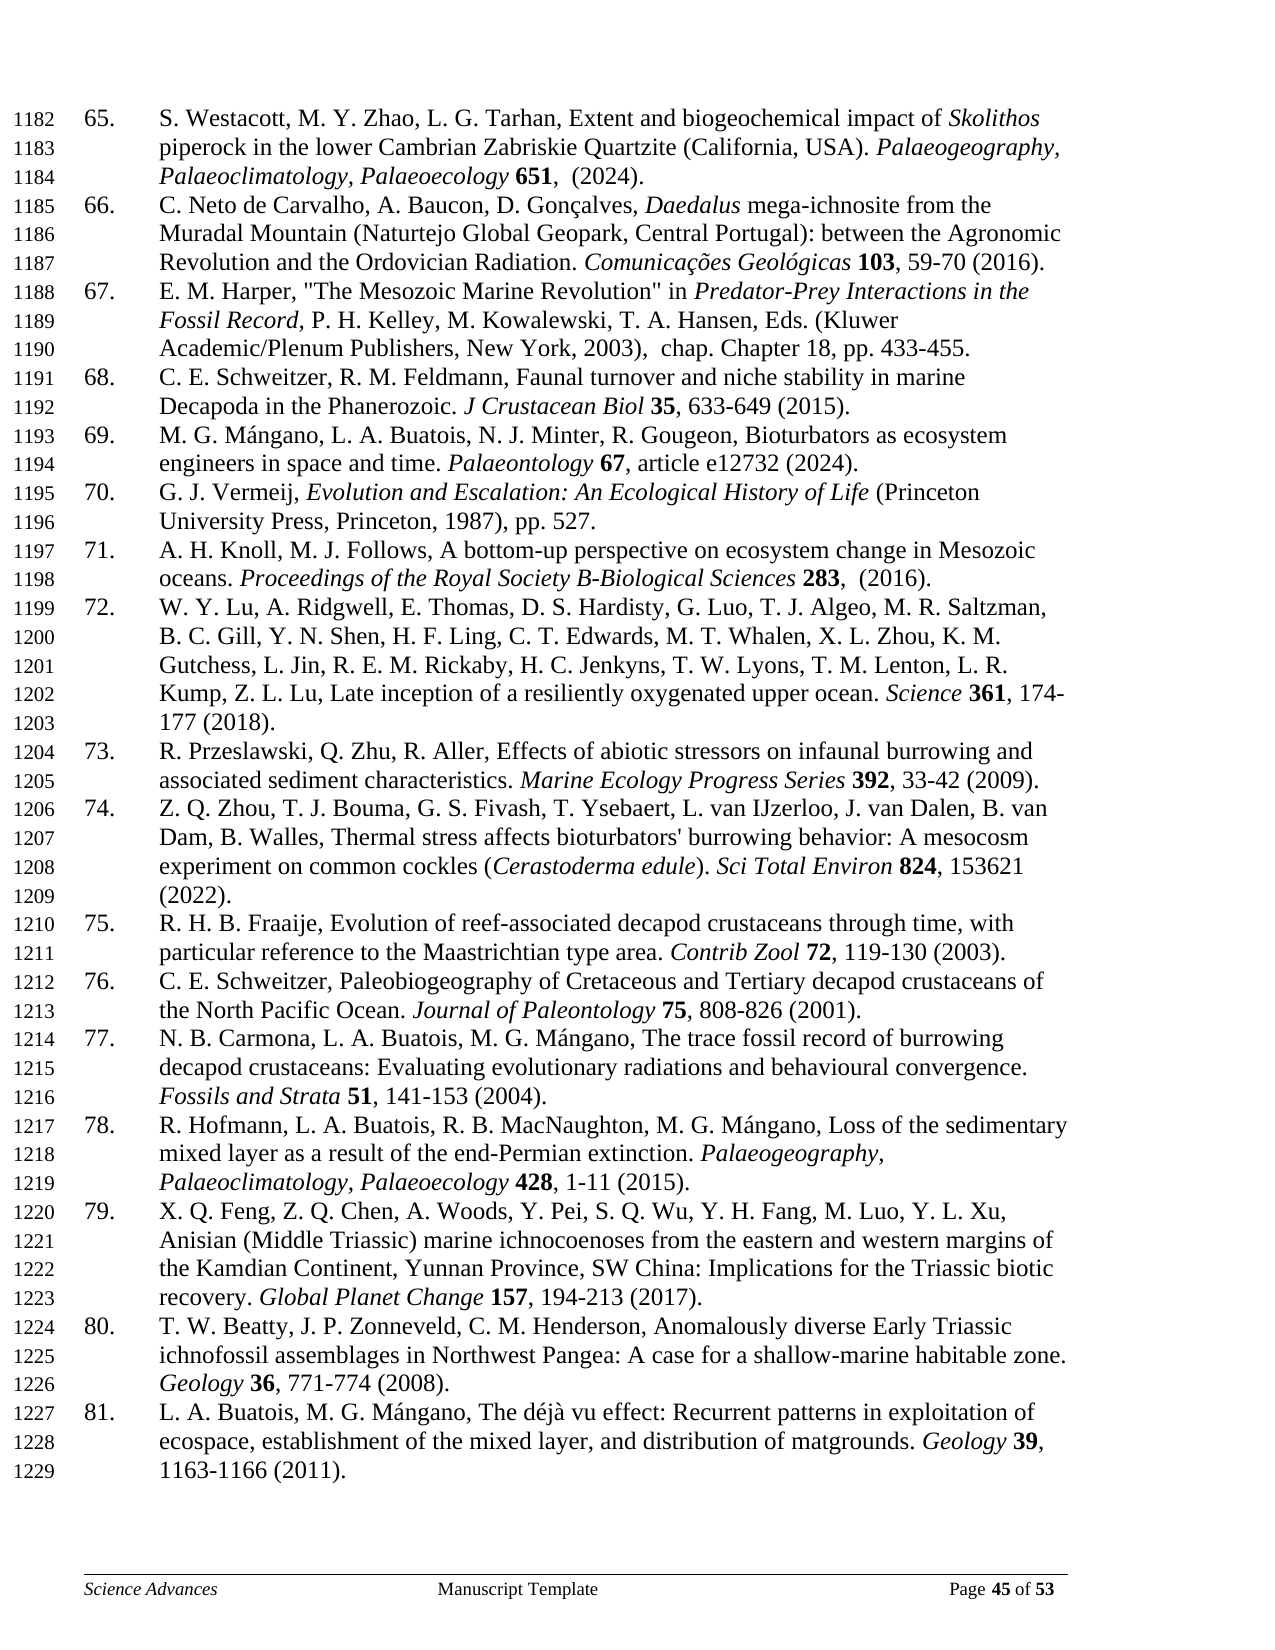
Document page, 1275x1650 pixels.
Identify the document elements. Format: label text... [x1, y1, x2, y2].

text 69. M. G. Mángano, L. A. Buatois, N. J. Minter, R. Gougeon, Bioturbators as ecosystem engineers in space and time. Palaeontology 67, article e12732 (2024). [84, 420, 1068, 477]
text 76. C. E. Schweitzer, Paleobiogeography of Cretaceous and Tertiary decapod crustaceans of the North Pacific Ocean. Journal of Paleontology 75, 808-826 (2001). [84, 966, 1068, 1023]
text 72. W. Y. Lu, A. Ridgwell, E. Thomas, D. S. Hardisty, G. Luo, T. J. Algeo, M. R. Saltzman, B. C. Gill, Y. N. Shen, H. F. Ling, C. T. Edwards, M. T. Whalen, X. L. Zhou, K. M. Gutchess, L. Jin, R. E. M. Rickaby, H. C. Jenkyns, T. W. Lyons, T. M. Lenton, L. R. Kump, Z. L. Lu, Late inception of a resiliently oxygenated upper ocean. Science 361, 174-177 (2018). [84, 592, 1068, 736]
text 73. R. Przeslawski, Q. Zhu, R. Aller, Effects of abiotic stressors on infaunal burrowing and associated sediment characteristics. Marine Ecology Progress Series 392, 33-42 (2009). [84, 736, 1068, 793]
text 79. X. Q. Feng, Z. Q. Chen, A. Woods, Y. Pei, S. Q. Wu, Y. H. Fang, M. Luo, Y. L. Xu, Anisian (Middle Triassic) marine ichnocoenoses from the eastern and western margins of the Kamdian Continent, Yunnan Province, SW China: Implications for the Triassic biotic recovery. Global Planet Change 157, 194-213 (2017). [84, 1196, 1068, 1311]
text 66. C. Neto de Carvalho, A. Baucon, D. Gonçalves, Daedalus mega-ichnosite from the Muradal Mountain (Naturtejo Global Geopark, Central Portugal): between the Agronomic Revolution and the Ordovician Radiation. Comunicações Geológicas 103, 59-70 (2016). [84, 190, 1068, 276]
text 80. T. W. Beatty, J. P. Zonneveld, C. M. Henderson, Anomalously diverse Early Triassic ichnofossil assemblages in Northwest Pangea: A case for a shallow-marine habitable zone. Geology 36, 771-774 (2008). [84, 1311, 1068, 1397]
text 78. R. Hofmann, L. A. Buatois, R. B. MacNaughton, M. G. Mángano, Loss of the sedimentary mixed layer as a result of the end-Permian extinction. Palaeogeography, Palaeoclimatology, Palaeoecology 428, 1-11 (2015). [84, 1110, 1068, 1196]
text 68. C. E. Schweitzer, R. M. Feldmann, Faunal turnover and niche stability in marine Decapoda in the Phanerozoic. J Crustacean Biol 35, 633-649 (2015). [84, 362, 1068, 420]
text 75. R. H. B. Fraaije, Evolution of reef-associated decapod crustaceans through time, with particular reference to the Maastrichtian type area. Contrib Zool 72, 119-130 (2003). [84, 908, 1068, 966]
text 71. A. H. Knoll, M. J. Follows, A bottom-up perspective on ecosystem change in Mesozoic oceans. Proceedings of the Royal Society B-Biological Sciences 283, (2016). [84, 535, 1068, 592]
text 70. G. J. Vermeij, Evolution and Escalation: An Ecological History of Life (Princeton University Press, Princeton, 1987), pp. 527. [84, 477, 1068, 535]
text 65. S. Westacott, M. Y. Zhao, L. G. Tarhan, Extent and biogeochemical impact of Skolithos piperock in the lower Cambrian Zabriskie Quartzite (California, USA). Palaeogeography, Palaeoclimatology, Palaeoecology 651, (2024). [84, 103, 1068, 190]
text 77. N. B. Carmona, L. A. Buatois, M. G. Mángano, The trace fossil record of burrowing decapod crustaceans: Evaluating evolutionary radiations and behavioural convergence. Fossils and Strata 51, 141-153 (2004). [84, 1023, 1068, 1110]
text 67. E. M. Harper, "The Mesozoic Marine Revolution" in Predator-Prey Interactions in the Fossil Record, P. H. Kelley, M. Kowalewski, T. A. Hansen, Eds. (Kluwer Academic/Plenum Publishers, New York, 2003), chap. Chapter 18, pp. 433-455. [84, 276, 1068, 362]
text 81. L. A. Buatois, M. G. Mángano, The déjà vu effect: Recurrent patterns in exploitation of ecospace, establishment of the mixed layer, and distribution of matgrounds. Geology 39, 1163-1166 (2011). [84, 1397, 1068, 1483]
text 74. Z. Q. Zhou, T. J. Bouma, G. S. Fivash, T. Ysebaert, L. van IJzerloo, J. van Dalen, B. van Dam, B. Walles, Thermal stress affects bioturbators' burrowing behavior: A mesocosm experiment on common cockles (Cerastoderma edule). Sci Total Environ 824, 153621 (2022). [84, 793, 1068, 908]
